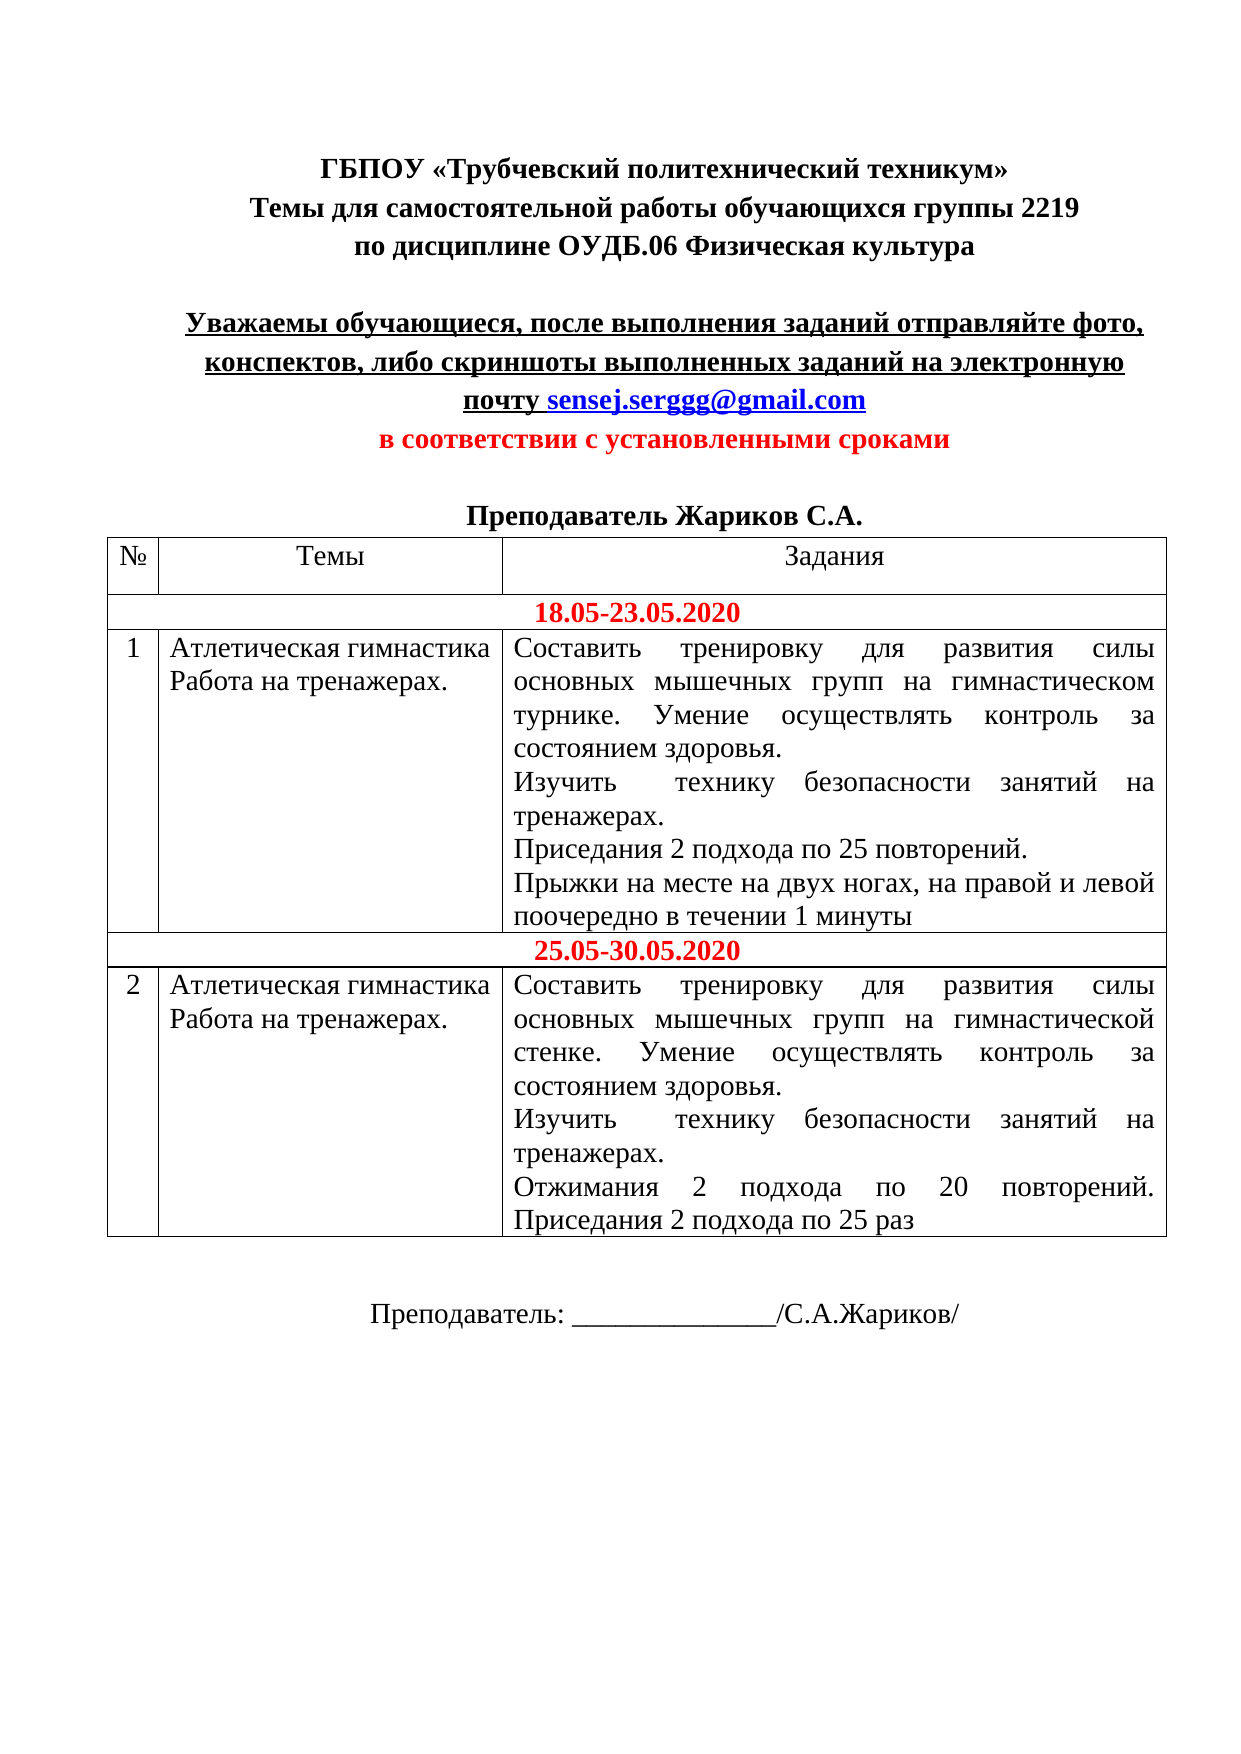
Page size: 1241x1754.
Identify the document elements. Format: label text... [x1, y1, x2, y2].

table_cell 1 [108, 630, 158, 932]
table_header Задания [503, 538, 1166, 594]
text Темы для самостоятельной работы обучающихся группы 2219 [177, 190, 1152, 223]
text Преподаватель: ______________/С.А.Жариков/ [177, 1296, 1152, 1330]
table_header Темы [159, 538, 502, 594]
table_cell 18.05-23.05.2020 [108, 595, 1166, 629]
text по дисциплине ОУДБ.06 Физическая культура [177, 228, 1152, 262]
table_cell 25.05-30.05.2020 [108, 933, 1166, 966]
table_cell Атлетическая гимнастика Работа на тренажерах. [159, 968, 502, 1236]
text Преподаватель Жариков С.А. [177, 498, 1152, 532]
table_cell Атлетическая гимнастика Работа на тренажерах. [159, 630, 502, 932]
text в соответствии с установленными сроками [177, 421, 1152, 454]
table_cell Составить тренировку для развития силы основных мышечных групп на гимнастическом турнике. Умение осуществлять контроль за состоянием здоровья. Изучить технику безопасности занятий на тренажерах. Приседания 2 подхода по 25 повторений. Прыжки на месте на двух ногах, на правой и левой поочередно в течении 1 минуты [503, 630, 1166, 932]
table_cell 2 [108, 968, 158, 1236]
table_cell Составить тренировку для развития силы основных мышечных групп на гимнастической стенке. Умение осуществлять контроль за состоянием здоровья. Изучить технику безопасности занятий на тренажерах. Отжимания 2 подхода по 20 повторений. Приседания 2 подхода по 25 раз [503, 968, 1166, 1236]
text Уважаемы обучающиеся, после выполнения заданий отправляйте фото, конспектов, либо скриншоты выполненных заданий на электронную почту sensej.serggg@gmail.com [177, 305, 1152, 416]
text ГБПОУ «Трубчевский политехнический техникум» [177, 118, 1152, 185]
table_header № [108, 538, 158, 594]
